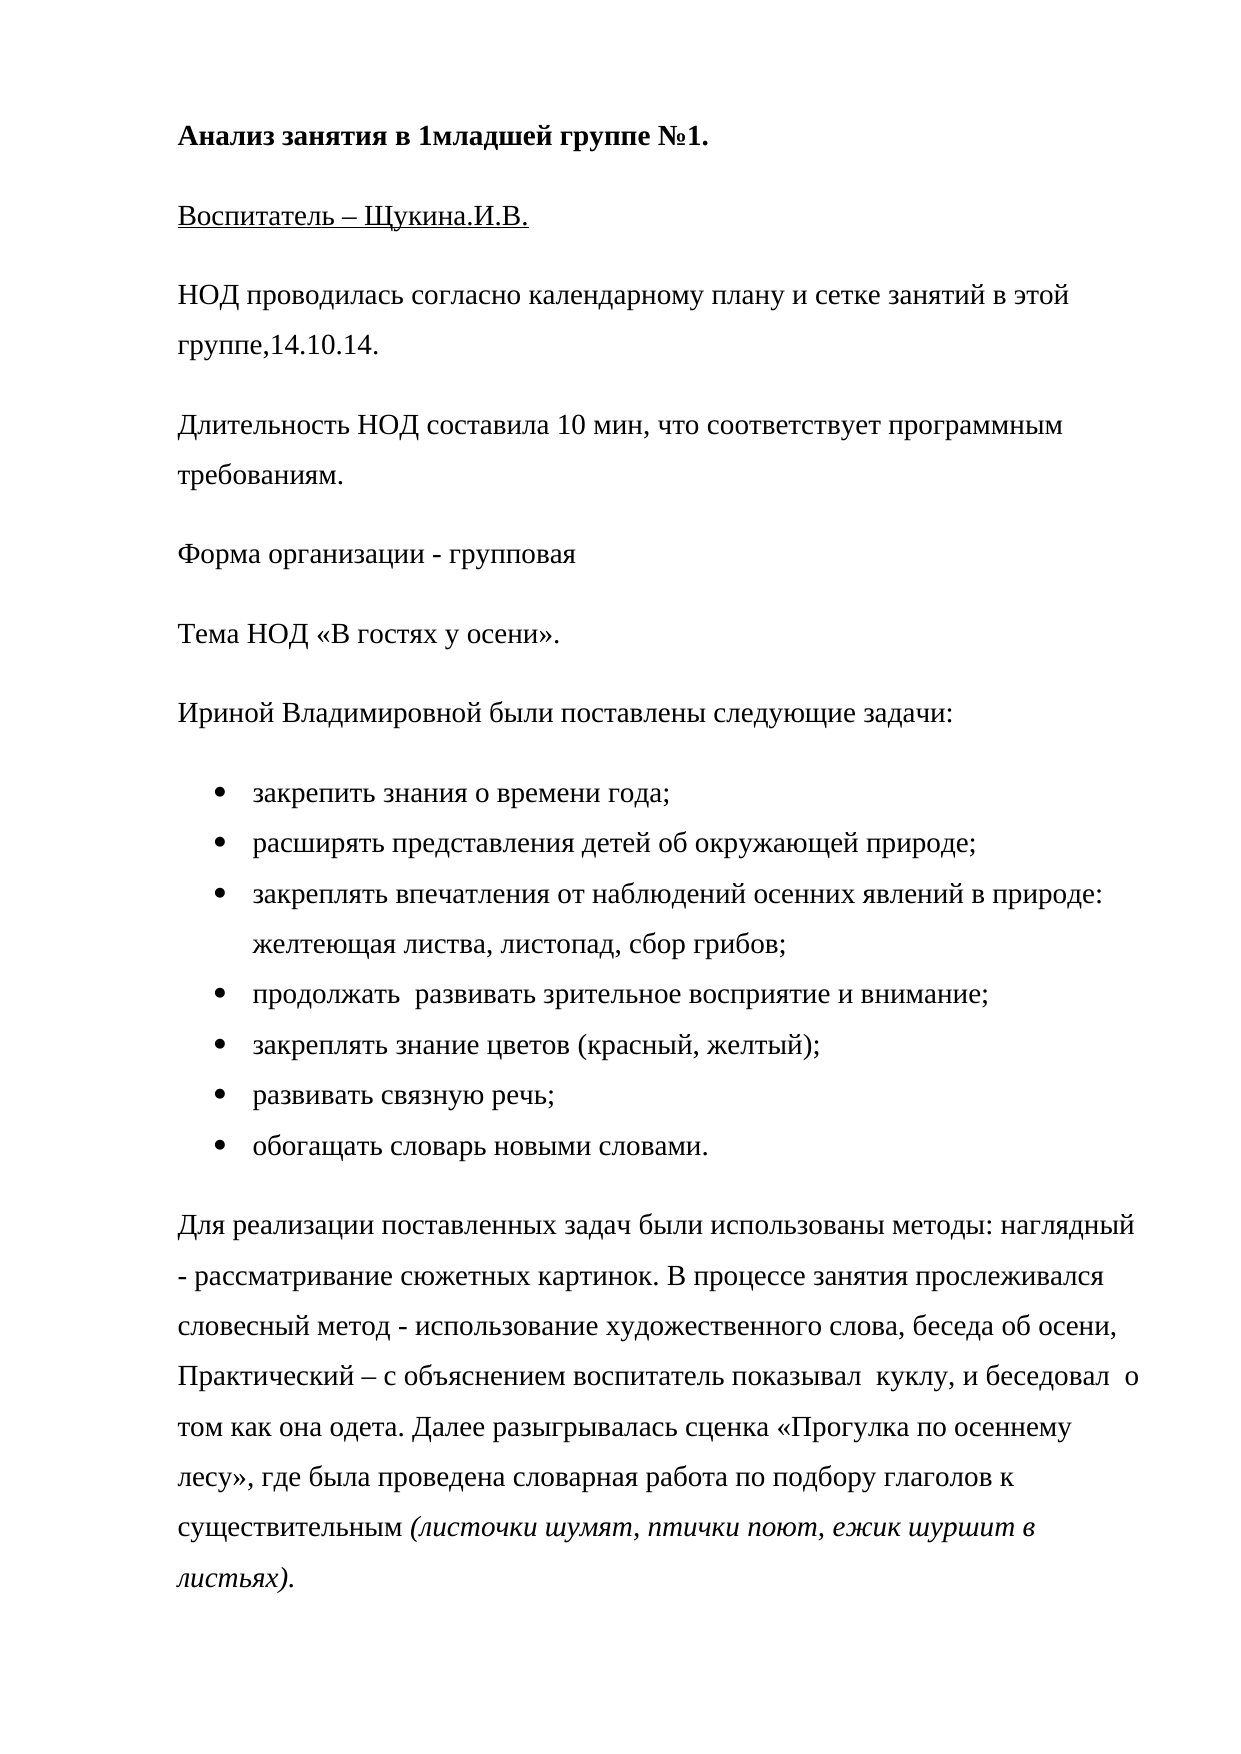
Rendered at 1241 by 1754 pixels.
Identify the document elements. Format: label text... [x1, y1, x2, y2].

list развивать связную речь; [215, 1077, 1152, 1111]
list обогащать словарь новыми словами. [215, 1128, 1152, 1162]
list расширять представления детей об окружающей природе; [215, 826, 1152, 859]
text Длительность НОД составила 10 мин, что соответствует программным требованиям. [177, 407, 1152, 491]
list закреплять знание цветов (красный, желтый); [215, 1027, 1152, 1061]
list продолжать развивать зрительное восприятие и внимание; [215, 977, 1152, 1010]
text НОД проводилась согласно календарному плану и сетке занятий в этой группе,14.10.14. [177, 277, 1152, 361]
list закреплять впечатления от наблюдений осенних явлений в природе: желтеющая листва, листопад, сбор грибов; [215, 876, 1152, 960]
text Тема НОД «В гостях у осени». [177, 616, 1152, 650]
text Воспитатель – Щукина.И.В. [177, 198, 1152, 231]
text Для реализации поставленных задач были использованы методы: наглядный - рассматривание сюжетных картинок. В процессе занятия прослеживался словесный метод - использование художественного слова, беседа об осени, Практический – с объяснением воспитатель показывал куклу, и беседовал о том как она одета. Далее разыгрывалась сценка «Прогулка по осеннему лесу», где была проведена словарная работа по подбору глаголов к существительным (листочки шумят, птички поют, ежик шуршит в листьях). [177, 1207, 1152, 1593]
text Анализ занятия в 1младшей группе №1. [177, 118, 1152, 152]
text Ириной Владимировной были поставлены следующие задачи: [177, 696, 1152, 729]
text Форма организации - групповая [177, 537, 1152, 570]
list закрепить знания о времени года; [215, 775, 1152, 809]
